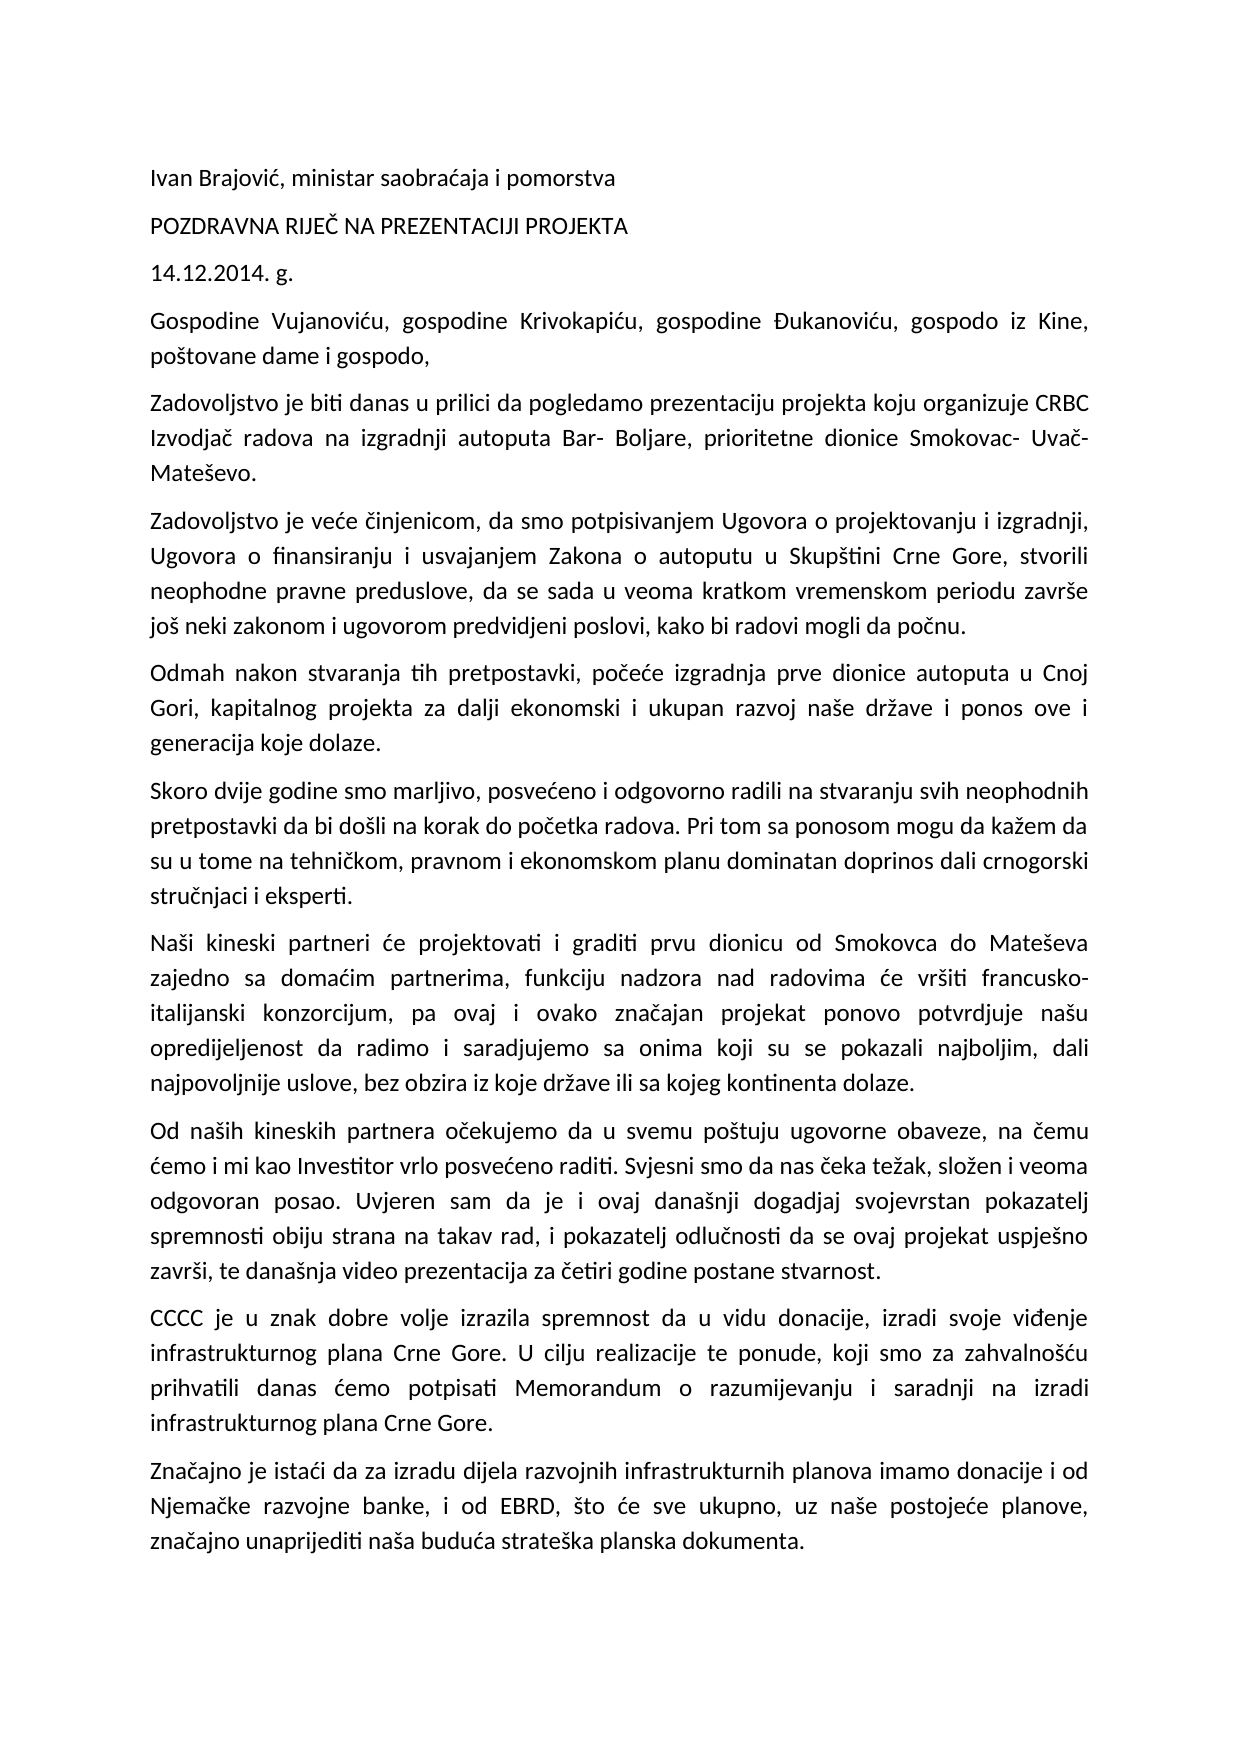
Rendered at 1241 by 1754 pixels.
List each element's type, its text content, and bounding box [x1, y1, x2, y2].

text Ivan Brajović, ministar saobraćaja i pomorstva [150, 162, 1090, 193]
text CCCC je u znak dobre volje izrazila spremnost da u vidu donacije, izradi svoje viđenje infrastrukturnog plana Crne Gore. U cilju realizacije te ponude, koji smo za zahvalnošću prihvatili danas ćemo potpisati Memorandum o razumijevanju i saradnji na izradi infrastrukturnog plana Crne Gore. [150, 1302, 1090, 1438]
text Značajno je istaći da za izradu dijela razvojnih infrastrukturnih planova imamo donacije i od Njemačke razvojne banke, i od EBRD, što će sve ukupno, uz naše postojeće planove, značajno unaprijediti naša buduća strateška planska dokumenta. [150, 1455, 1090, 1556]
text Zadovoljstvo je veće činjenicom, da smo potpisivanjem Ugovora o projektovanju i izgradnji, Ugovora o finansiranju i usvajanjem Zakona o autoputu u Skupštini Crne Gore, stvorili neophodne pravne preduslove, da se sada u veoma kratkom vremenskom periodu završe još neki zakonom i ugovorom predvidjeni poslovi, kako bi radovi mogli da počnu. [150, 505, 1090, 641]
text 14.12.2014. g. [150, 257, 1090, 288]
text Zadovoljstvo je biti danas u prilici da pogledamo prezentaciju projekta koju organizuje CRBC Izvodjač radova na izgradnji autoputa Bar- Boljare, prioritetne dionice Smokovac- Uvač- Mateševo. [150, 387, 1090, 488]
text POZDRAVNA RIJEČ NA PREZENTACIJI PROJEKTA [150, 210, 1090, 241]
text Odmah nakon stvaranja tih pretpostavki, počeće izgradnja prve dionice autoputa u Cnoj Gori, kapitalnog projekta za dalji ekonomski i ukupan razvoj naše države i ponos ove i generacija koje dolaze. [150, 657, 1090, 758]
text Od naših kineskih partnera očekujemo da u svemu poštuju ugovorne obaveze, na čemu ćemo i mi kao Investitor vrlo posvećeno raditi. Svjesni smo da nas čeka težak, složen i veoma odgovoran posao. Uvjeren sam da je i ovaj današnji dogadjaj svojevrstan pokazatelj spremnosti obiju strana na takav rad, i pokazatelj odlučnosti da se ovaj projekat uspješno završi, te današnja video prezentacija za četiri godine postane stvarnost. [150, 1115, 1090, 1286]
text Skoro dvije godine smo marljivo, posvećeno i odgovorno radili na stvaranju svih neophodnih pretpostavki da bi došli na korak do početka radova. Pri tom sa ponosom mogu da kažem da su u tome na tehničkom, pravnom i ekonomskom planu dominatan doprinos dali crnogorski stručnjaci i eksperti. [150, 775, 1090, 911]
text Gospodine Vujanoviću, gospodine Krivokapiću, gospodine Đukanoviću, gospodo iz Kine, poštovane dame i gospodo, [150, 305, 1090, 371]
text Naši kineski partneri će projektovati i graditi prvu dionicu od Smokovca do Mateševa zajedno sa domaćim partnerima, funkciju nadzora nad radovima će vršiti francusko-italijanski konzorcijum, pa ovaj i ovako značajan projekat ponovo potvrdjuje našu opredijeljenost da radimo i saradjujemo sa onima koji su se pokazali najboljim, dali najpovoljnije uslove, bez obzira iz koje države ili sa kojeg kontinenta dolaze. [150, 927, 1090, 1098]
